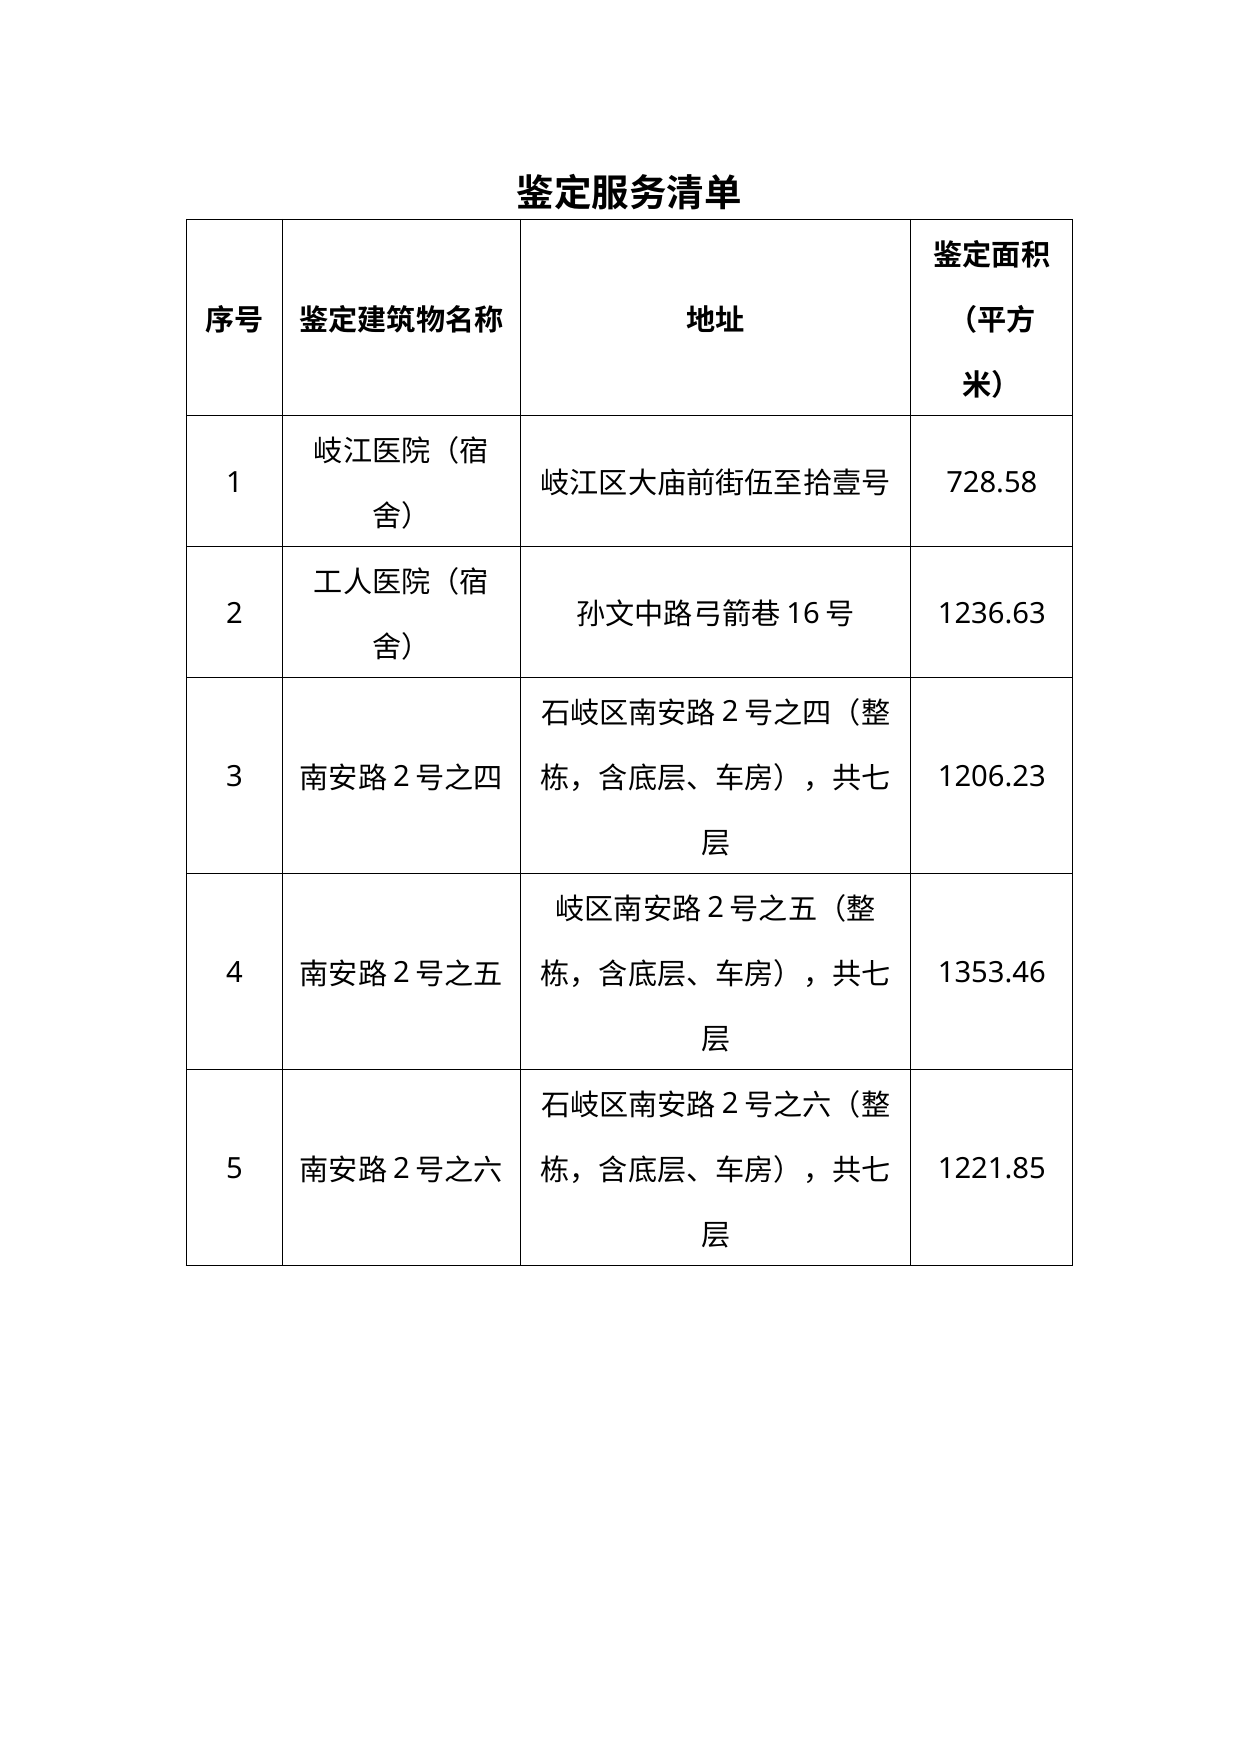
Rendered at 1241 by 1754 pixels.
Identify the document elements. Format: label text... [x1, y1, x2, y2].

table_cell 南安路2号之五 [283, 874, 520, 1069]
table_cell 4 [187, 874, 282, 1069]
table_cell 岐区南安路2号之五（整栋，含底层、车房），共七层 [521, 874, 910, 1069]
table_cell 5 [187, 1070, 282, 1265]
table_cell 鉴定建筑物名称 [283, 220, 520, 415]
table_cell 1221.85 [911, 1070, 1072, 1265]
table_cell 1353.46 [911, 874, 1072, 1069]
table_cell 728.58 [911, 416, 1072, 546]
table_cell 1 [187, 416, 282, 546]
table_cell 南安路2号之六 [283, 1070, 520, 1265]
table_cell 岐江区大庙前街伍至拾壹号 [521, 416, 910, 546]
table_cell 序号 [187, 220, 282, 415]
table_cell 孙文中路弓箭巷16号 [521, 547, 910, 677]
table_cell 石岐区南安路2号之六（整栋，含底层、车房），共七层 [521, 1070, 910, 1265]
table_cell 3 [187, 678, 282, 873]
table_cell 鉴定面积（平方米） [911, 220, 1072, 415]
table_cell 1206.23 [911, 678, 1072, 873]
table_cell 南安路2号之四 [283, 678, 520, 873]
table_cell 1236.63 [911, 547, 1072, 677]
table_cell 岐江医院（宿舍） [283, 416, 520, 546]
table_cell 石岐区南安路2号之四（整栋，含底层、车房），共七层 [521, 678, 910, 873]
table_cell 工人医院（宿舍） [283, 547, 520, 677]
table_header 鉴定服务清单 [186, 162, 1072, 219]
table_cell 地址 [521, 220, 910, 415]
table_cell 2 [187, 547, 282, 677]
